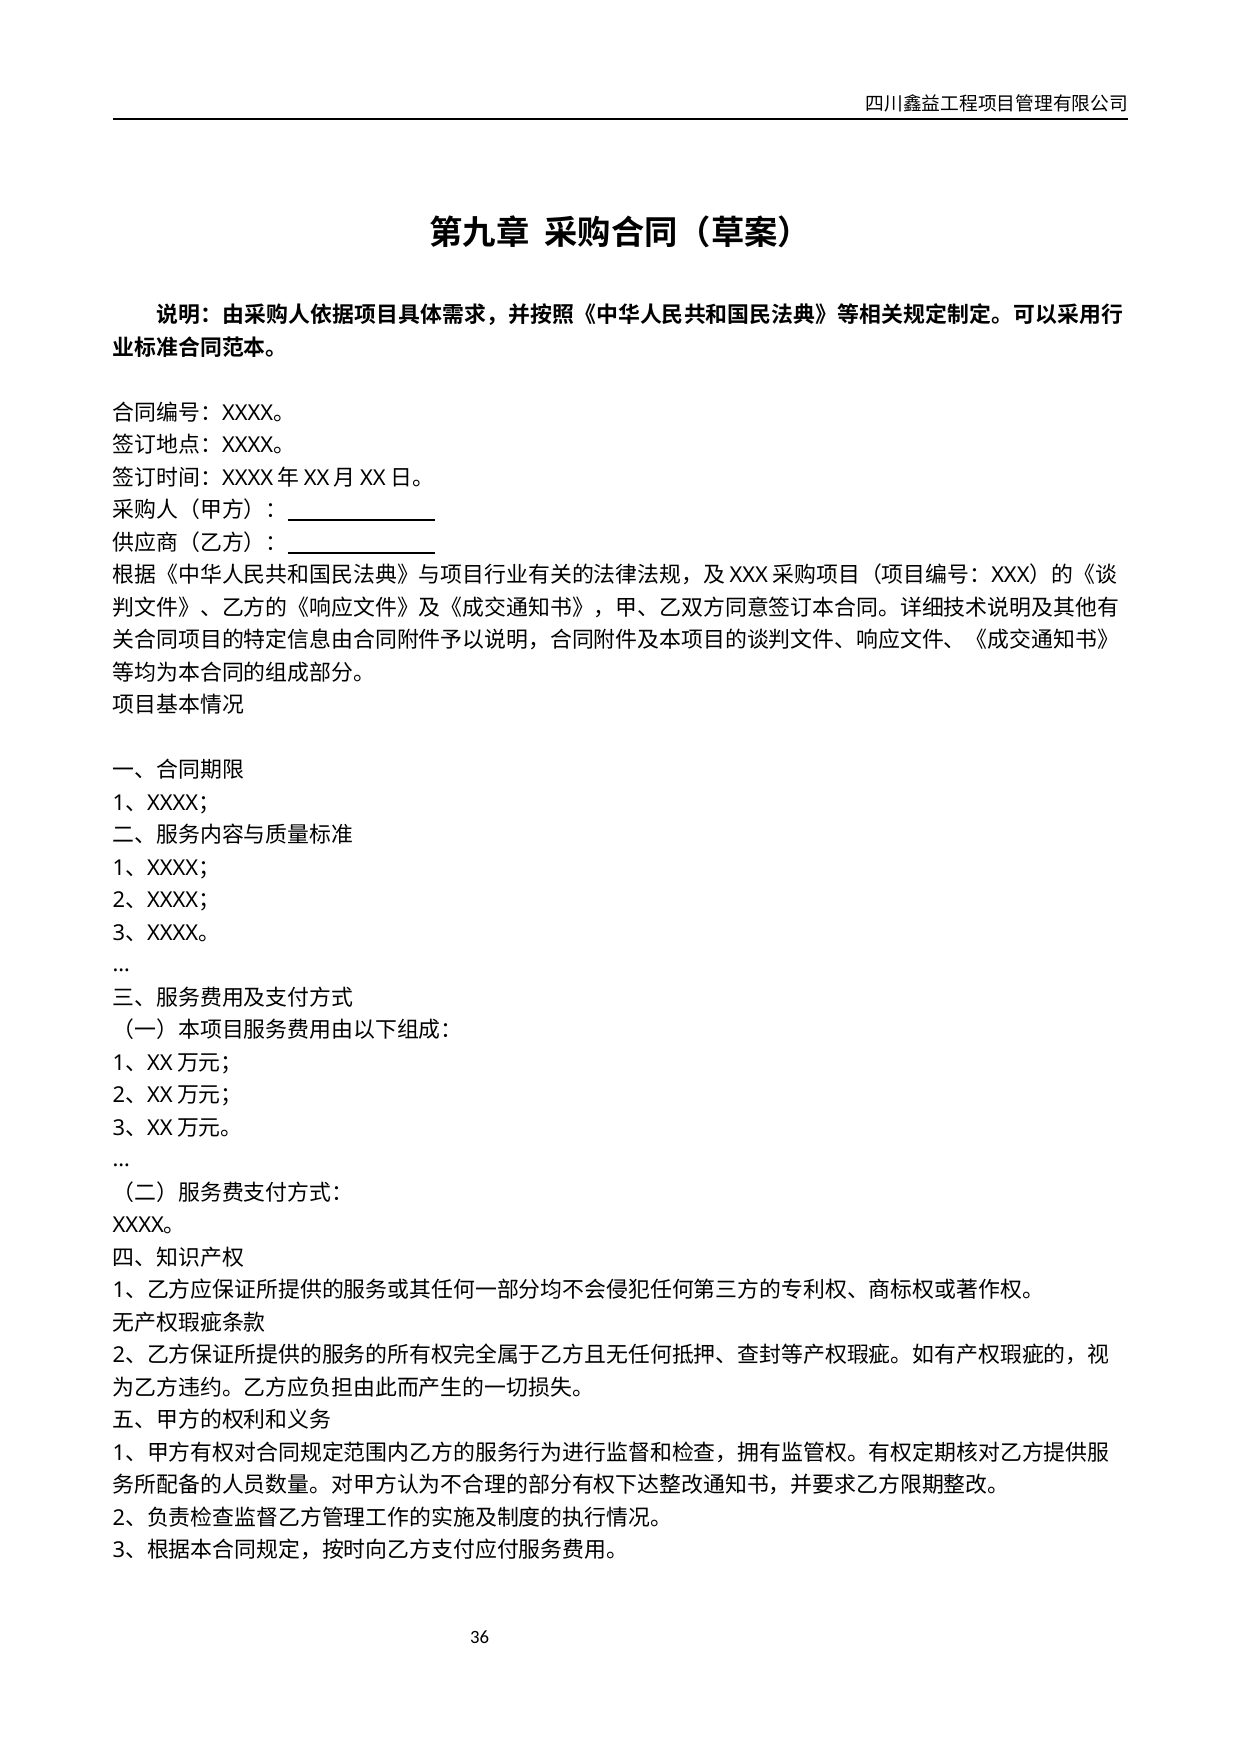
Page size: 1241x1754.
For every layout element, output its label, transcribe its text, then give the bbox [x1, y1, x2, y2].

text （二）服务费支付方式： [112, 1174, 1128, 1207]
text 无产权瑕疵条款 [112, 1304, 1128, 1337]
text 3、XXXX。 [112, 914, 1128, 947]
text … [112, 947, 1128, 979]
text 3、根据本合同规定，按时向乙方支付应付服务费用。 [112, 1532, 1128, 1564]
text 四、知识产权 [112, 1239, 1128, 1272]
text 三、服务费用及支付方式 [112, 979, 1128, 1012]
text 五、甲方的权利和义务 [112, 1402, 1128, 1434]
text 1、甲方有权对合同规定范围内乙方的服务行为进行监督和检查，拥有监管权。有权定期核对乙方提供服务所配备的人员数量。对甲方认为不合理的部分有权下达整改通知书，并要求乙方限期整改。 [112, 1434, 1128, 1499]
text 2、XXXX； [112, 882, 1128, 914]
text 签订时间：XXXX年XX月XX日。 [112, 459, 1128, 492]
text 1、XX万元； [112, 1044, 1128, 1077]
text 说明：由采购人依据项目具体需求，并按照《中华人民共和国民法典》等相关规定制定。可以采用行业标准合同范本。 [112, 297, 1128, 362]
text 一、合同期限 [112, 752, 1128, 784]
text 签订地点：XXXX。 [112, 427, 1128, 459]
text 2、乙方保证所提供的服务的所有权完全属于乙方且无任何抵押、查封等产权瑕疵。如有产权瑕疵的，视为乙方违约。乙方应负担由此而产生的一切损失。 [112, 1337, 1128, 1402]
text 采购人（甲方）： [112, 492, 1128, 524]
text 项目基本情况 [112, 687, 1128, 719]
text 2、负责检查监督乙方管理工作的实施及制度的执行情况。 [112, 1499, 1128, 1532]
text 1、XXXX； [112, 784, 1128, 817]
text （一）本项目服务费用由以下组成： [112, 1012, 1128, 1044]
text 3、XX万元。 [112, 1109, 1128, 1142]
subtitle 第九章 采购合同（草案） [112, 197, 1128, 262]
text 根据《中华人民共和国民法典》与项目行业有关的法律法规，及XXX采购项目（项目编号：XXX）的《谈判文件》、乙方的《响应文件》及《成交通知书》，甲、乙双方同意签订本合同。详细技术说明及其他有关合同项目的特定信息由合同附件予以说明，合同附件及本项目的谈判文件、响应文件、《成交通知书》等均为本合同的组成部分。 [112, 557, 1128, 687]
text XXXX。 [112, 1207, 1128, 1239]
text 供应商（乙方）： [112, 524, 1128, 557]
text 合同编号：XXXX。 [112, 394, 1128, 427]
text 1、乙方应保证所提供的服务或其任何一部分均不会侵犯任何第三方的专利权、商标权或著作权。 [112, 1272, 1128, 1304]
text 2、XX万元； [112, 1077, 1128, 1109]
text … [112, 1142, 1128, 1174]
text 二、服务内容与质量标准 [112, 817, 1128, 849]
text 1、XXXX； [112, 849, 1128, 882]
